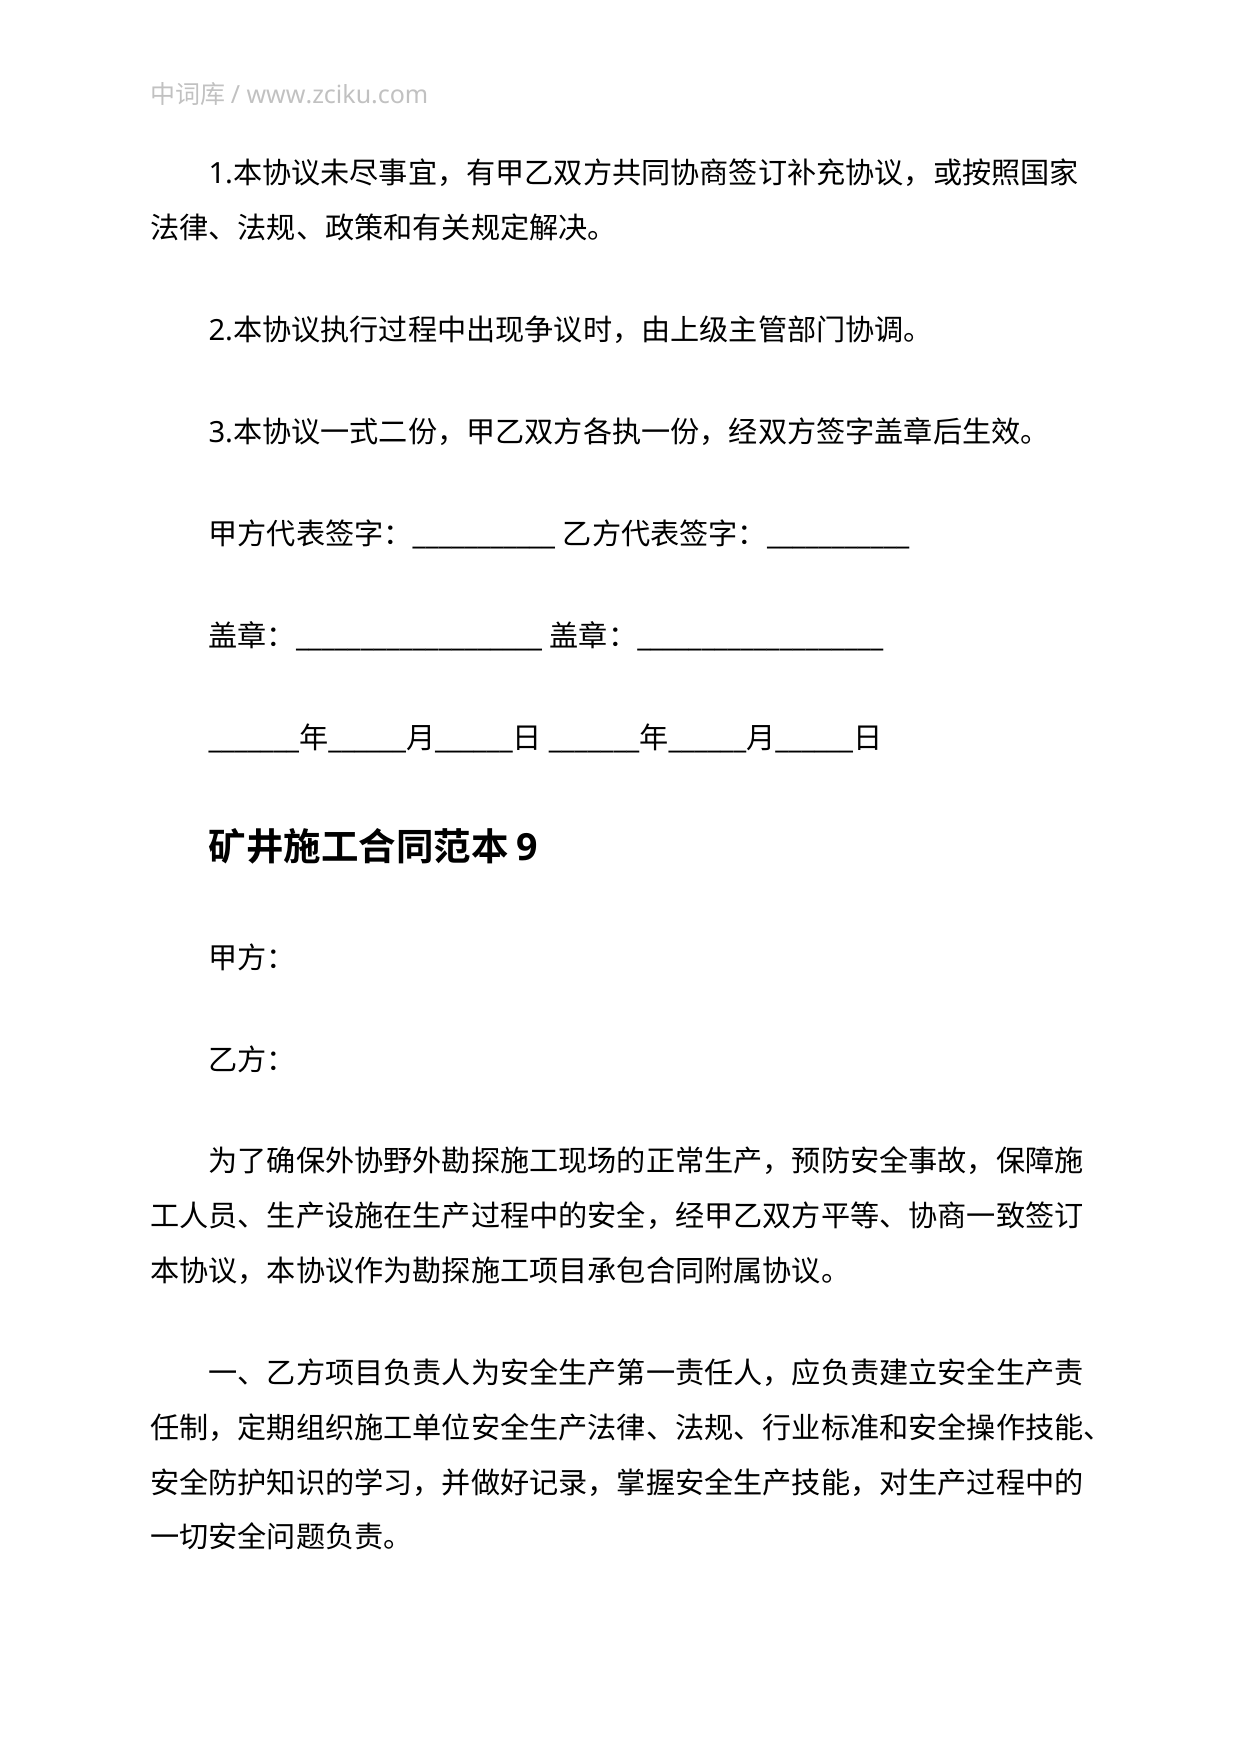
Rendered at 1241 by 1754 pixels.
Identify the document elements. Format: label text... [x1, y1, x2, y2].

text 2.本协议执行过程中出现争议时，由上级主管部门协调。 [150, 307, 1090, 349]
text 乙方： [150, 1036, 1090, 1078]
text 矿井施工合同范本9 [150, 817, 1090, 871]
text 甲方： [150, 934, 1090, 977]
text 3.本协议一式二份，甲乙双方各执一份，经双方签字盖章后生效。 [150, 409, 1090, 451]
text 甲方代表签字：___________ 乙方代表签字：___________ [150, 511, 1090, 553]
text _______年______月______日 _______年______月______日 [150, 715, 1090, 757]
text 1.本协议未尽事宜，有甲乙双方共同协商签订补充协议，或按照国家法律、法规、政策和有关规定解决。 [150, 150, 1090, 247]
text 一、乙方项目负责人为安全生产第一责任人，应负责建立安全生产责任制，定期组织施工单位安全生产法律、法规、行业标准和安全操作技能、安全防护知识的学习，并做好记录，掌握安全生产技能，对生产过程中的一切安全问题负责。 [150, 1349, 1090, 1556]
text 为了确保外协野外勘探施工现场的正常生产，预防安全事故，保障施工人员、生产设施在生产过程中的安全，经甲乙双方平等、协商一致签订本协议，本协议作为勘探施工项目承包合同附属协议。 [150, 1138, 1090, 1290]
text 盖章：___________________ 盖章：___________________ [150, 613, 1090, 655]
